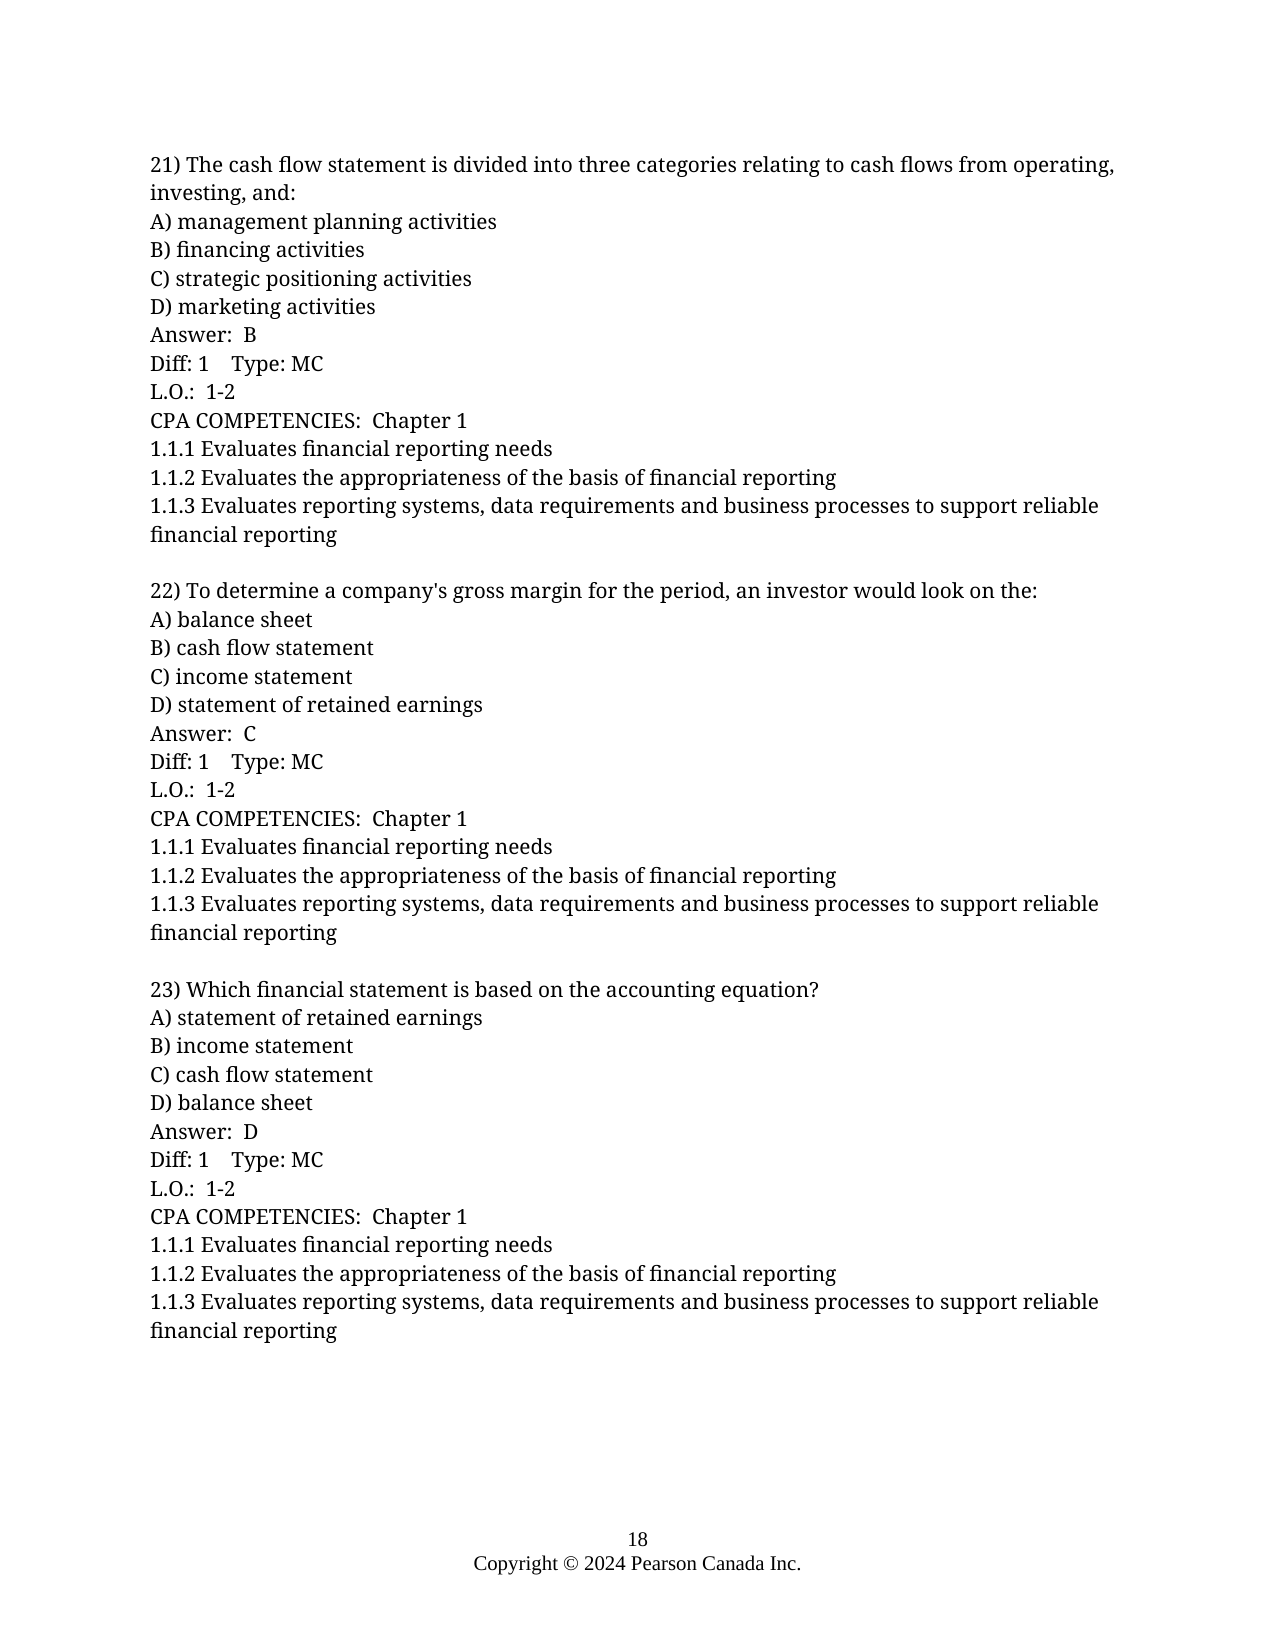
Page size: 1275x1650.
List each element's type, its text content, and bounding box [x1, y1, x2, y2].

text A) management planning activities [150, 207, 1125, 235]
text 21) The cash flow statement is divided into three categories relating to cash flows from operating, investing, and: [150, 150, 1125, 207]
text 1.1.2 Evaluates the appropriateness of the basis of financial reporting [150, 463, 1125, 491]
text 1.1.1 Evaluates financial reporting needs [150, 434, 1125, 463]
text L.O.: 1-2 [150, 1174, 1125, 1202]
text 1.1.3 Evaluates reporting systems, data requirements and business processes to support reliable financial reporting [150, 1287, 1125, 1344]
text D) marketing activities [150, 292, 1125, 321]
text Diff: 1 Type: MC [150, 349, 1125, 377]
text 1.1.2 Evaluates the appropriateness of the basis of financial reporting [150, 861, 1125, 889]
text A) balance sheet [150, 605, 1125, 633]
text L.O.: 1-2 [150, 377, 1125, 406]
text Diff: 1 Type: MC [150, 1145, 1125, 1174]
text 1.1.1 Evaluates financial reporting needs [150, 832, 1125, 861]
text 1.1.1 Evaluates financial reporting needs [150, 1231, 1125, 1259]
text CPA COMPETENCIES: Chapter 1 [150, 406, 1125, 434]
text D) statement of retained earnings [150, 690, 1125, 719]
text B) financing activities [150, 235, 1125, 264]
text Answer: D [150, 1117, 1125, 1145]
text 1.1.3 Evaluates reporting systems, data requirements and business processes to support reliable financial reporting [150, 491, 1125, 548]
text 22) To determine a company's gross margin for the period, an investor would look on the: [150, 577, 1125, 605]
text 23) Which financial statement is based on the accounting equation? [150, 975, 1125, 1003]
text Answer: C [150, 719, 1125, 747]
text CPA COMPETENCIES: Chapter 1 [150, 1202, 1125, 1231]
text C) cash flow statement [150, 1060, 1125, 1088]
text A) statement of retained earnings [150, 1003, 1125, 1032]
text Diff: 1 Type: MC [150, 747, 1125, 776]
text B) income statement [150, 1032, 1125, 1060]
text Answer: B [150, 321, 1125, 349]
text 1.1.2 Evaluates the appropriateness of the basis of financial reporting [150, 1259, 1125, 1287]
text C) strategic positioning activities [150, 264, 1125, 292]
text CPA COMPETENCIES: Chapter 1 [150, 804, 1125, 832]
text L.O.: 1-2 [150, 776, 1125, 804]
text D) balance sheet [150, 1088, 1125, 1117]
text C) income statement [150, 662, 1125, 690]
text 1.1.3 Evaluates reporting systems, data requirements and business processes to support reliable financial reporting [150, 889, 1125, 946]
text B) cash flow statement [150, 633, 1125, 662]
